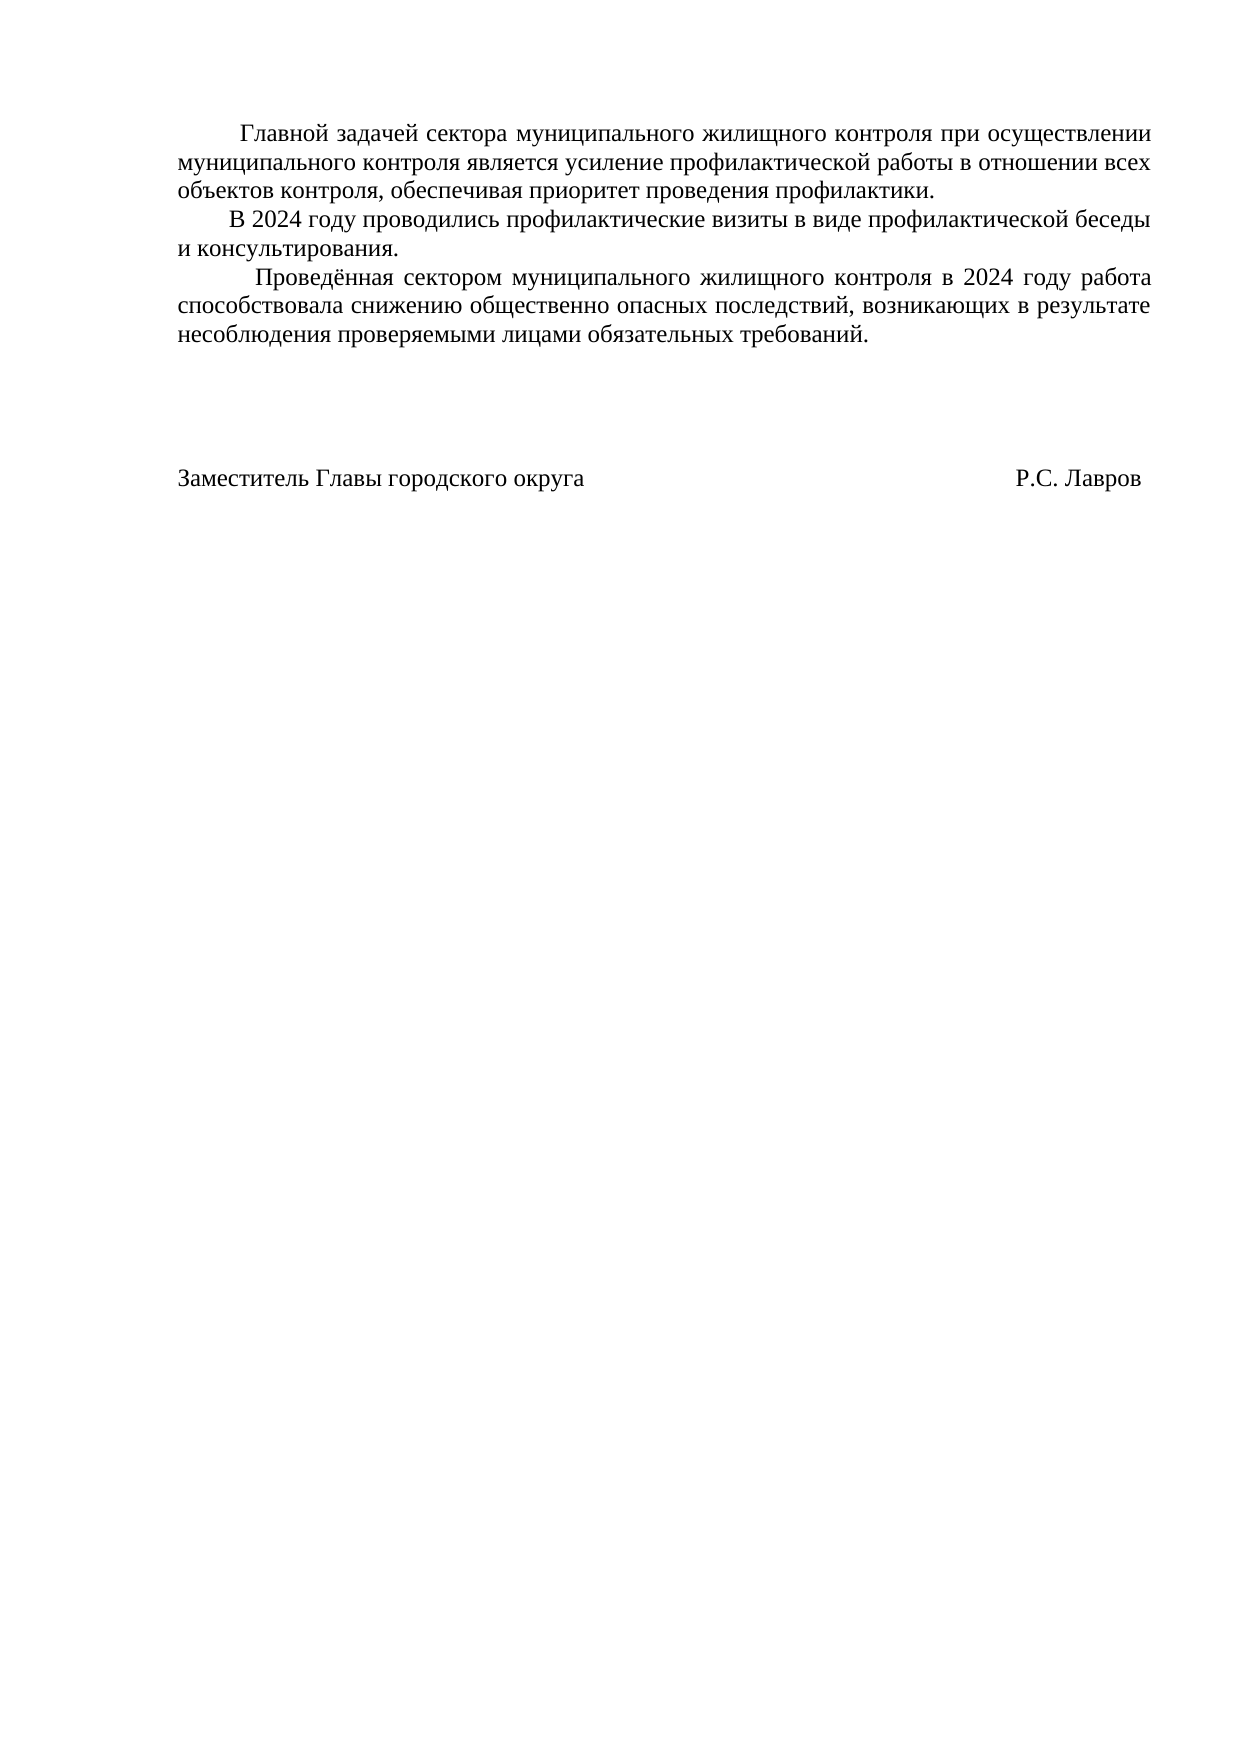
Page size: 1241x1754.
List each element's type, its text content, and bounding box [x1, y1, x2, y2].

text Проведённая сектором муниципального жилищного контроля в 2024 году работа способствовала снижению общественно опасных последствий, возникающих в результате несоблюдения проверяемыми лицами обязательных требований. [177, 262, 1152, 348]
text В 2024 году проводились профилактические визиты в виде профилактической беседы и консультирования. [177, 204, 1152, 262]
text Заместитель Главы городского округа Р.С. Лавров [177, 463, 1152, 492]
text Главной задачей сектора муниципального жилищного контроля при осуществлении муниципального контроля является усиление профилактической работы в отношении всех объектов контроля, обеспечивая приоритет проведения профилактики. [177, 118, 1152, 204]
